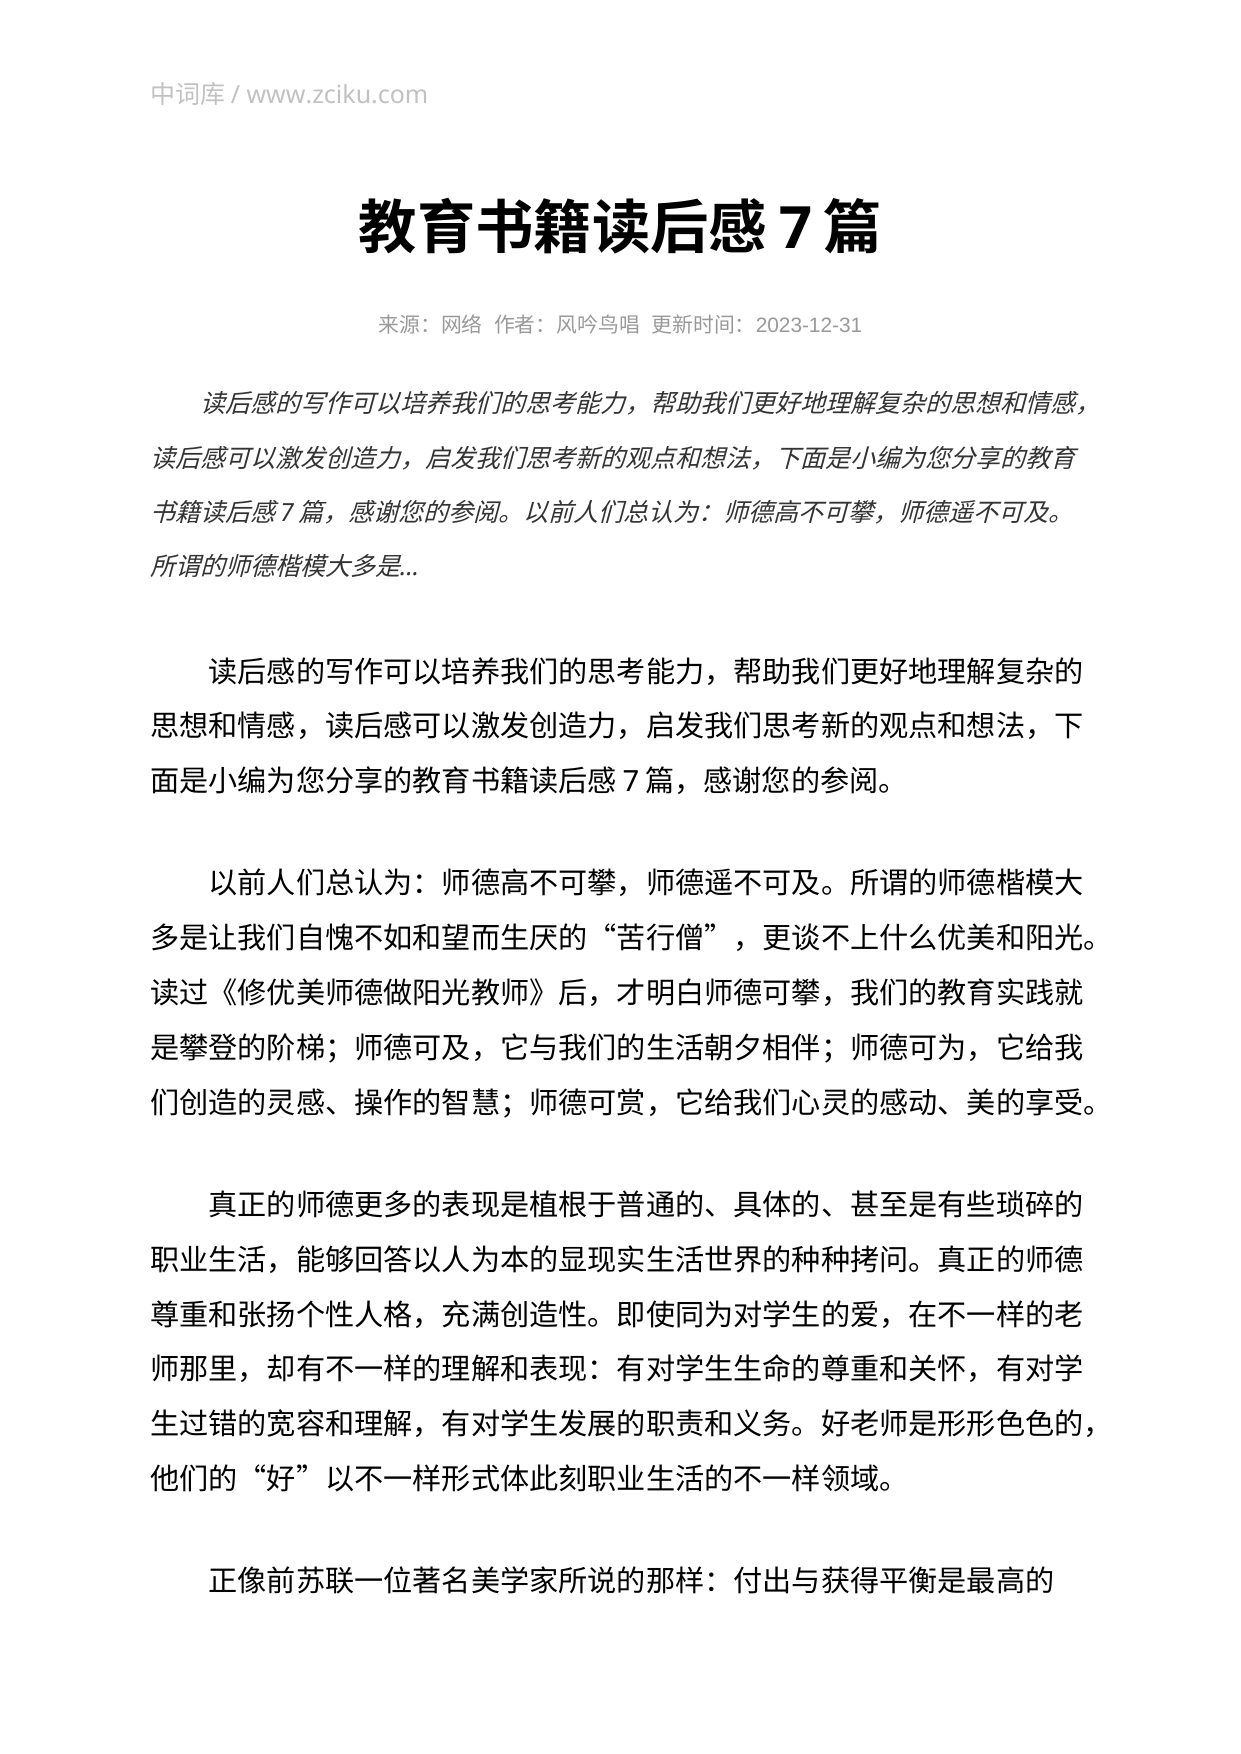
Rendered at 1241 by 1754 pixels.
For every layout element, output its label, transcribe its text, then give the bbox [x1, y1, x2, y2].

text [150, 1557, 1090, 1600]
text 来源：网络 作者：风吟鸟唱 更新时间：2023-12-31 [150, 313, 1090, 337]
text 读后感的写作可以培养我们的思考能力，帮助我们更好地理解复杂的思想和情感，读后感可以激发创造力，启发我们思考新的观点和想法，下面是小编为您分享的教育书籍读后感7篇，感谢您的参阅。 [150, 648, 1090, 800]
text 以前人们总认为：师德高不可攀，师德遥不可及。所谓的师德楷模大多是让我们自愧不如和望而生厌的“苦行僧”，更谈不上什么优美和阳光。读过《修优美师德做阳光教师》后，才明白师德可攀，我们的教育实践就是攀登的阶梯；师德可及，它与我们的生活朝夕相伴；师德可为，它给我们创造的灵感、操作的智慧；师德可赏，它给我们心灵的感动、美的享受。 [150, 860, 1090, 1122]
text 读后感的写作可以培养我们的思考能力，帮助我们更好地理解复杂的思想和情感，读后感可以激发创造力，启发我们思考新的观点和想法，下面是小编为您分享的教育书籍读后感7篇，感谢您的参阅。以前人们总认为：师德高不可攀，师德遥不可及。所谓的师德楷模大多是... [150, 384, 1090, 583]
text 真正的师德更多的表现是植根于普通的、具体的、甚至是有些琐碎的职业生活，能够回答以人为本的显现实生活世界的种种拷问。真正的师德尊重和张扬个性人格，充满创造性。即使同为对学生的爱，在不一样的老师那里，却有不一样的理解和表现：有对学生生命的尊重和关怀，有对学生过错的宽容和理解，有对学生发展的职责和义务。好老师是形形色色的，他们的“好”以不一样形式体此刻职业生活的不一样领域。 [150, 1181, 1090, 1498]
subtitle 教育书籍读后感7篇 [150, 181, 1090, 266]
